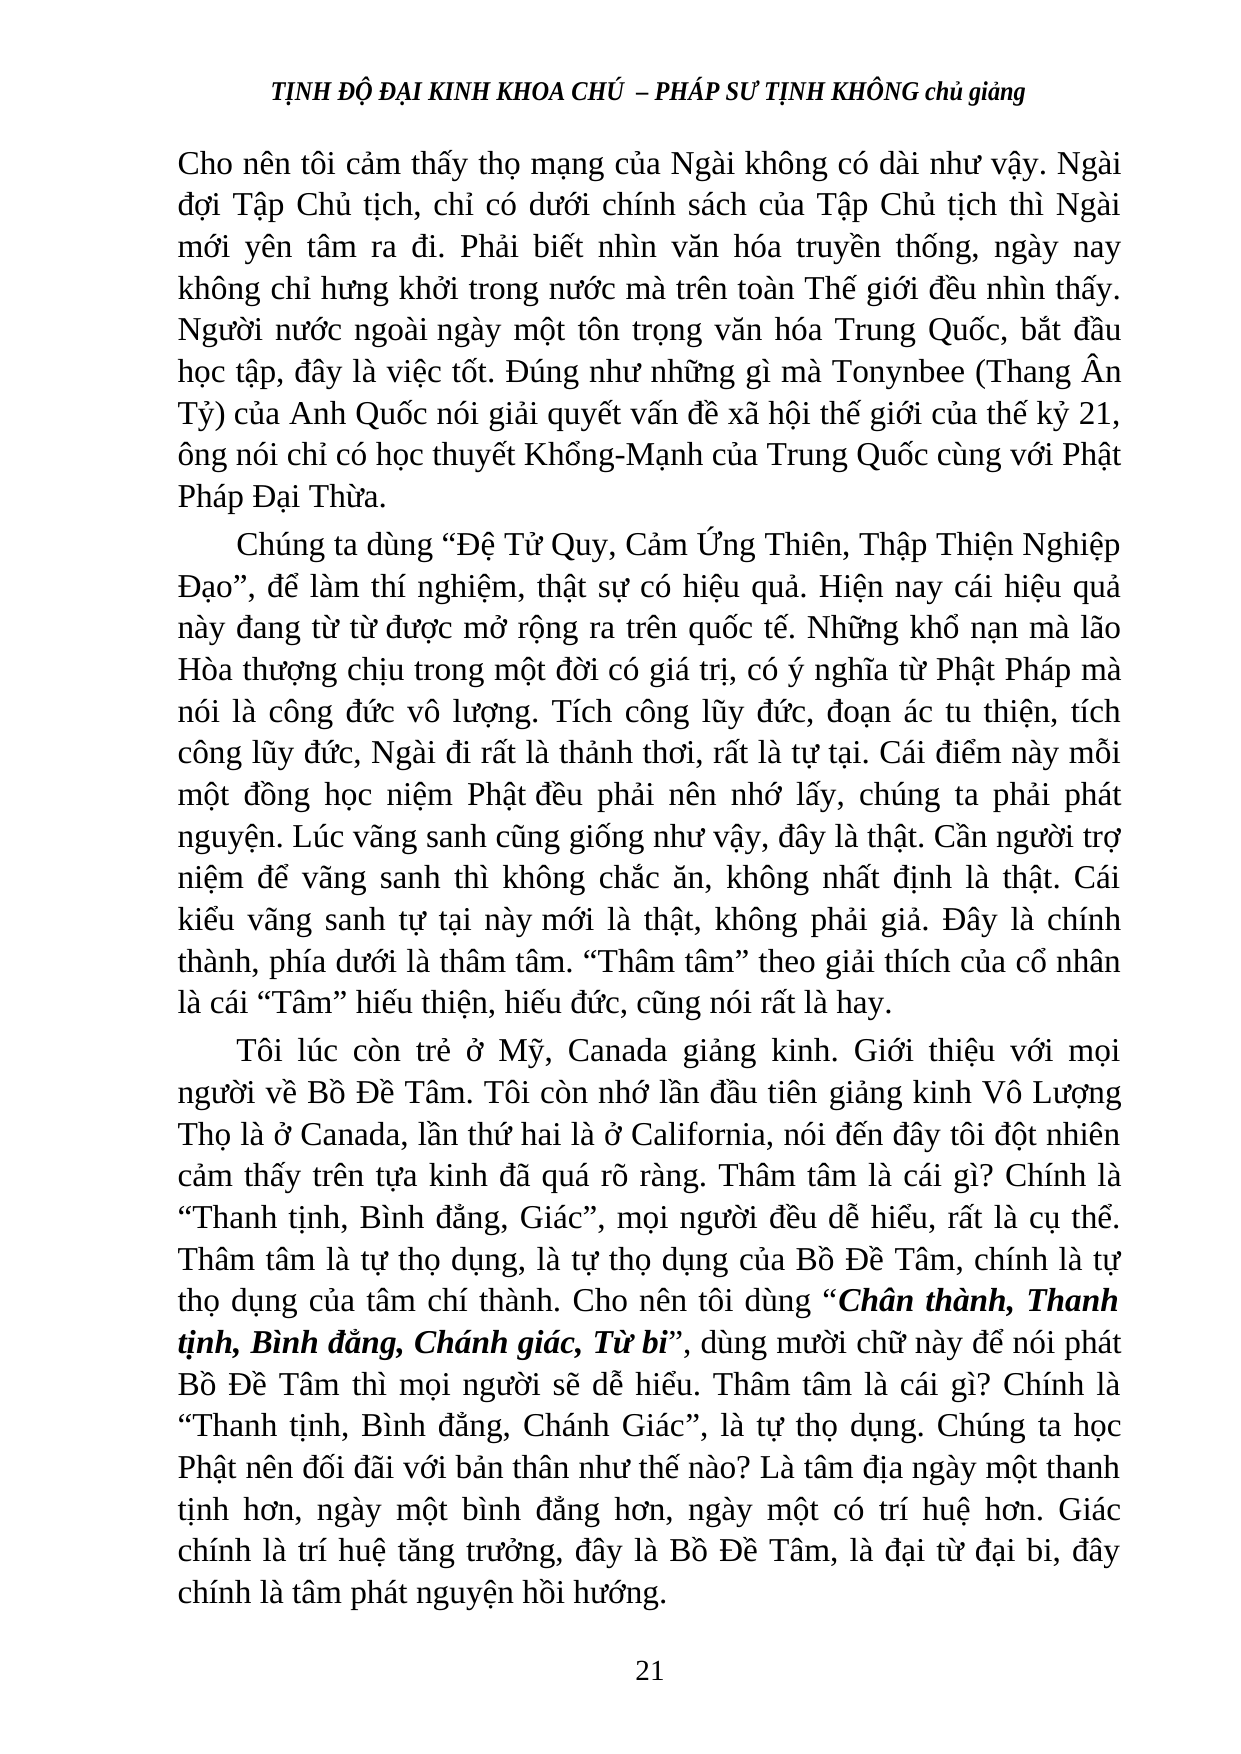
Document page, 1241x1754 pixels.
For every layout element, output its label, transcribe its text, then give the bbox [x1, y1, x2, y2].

text Tôi lúc còn trẻ ở Mỹ, Canada giảng kinh. Giới thiệu với mọi người về Bồ Đề Tâm. Tôi còn nhớ lần đầu tiên giảng kinh Vô Lượng Thọ là ở Canada, lần thứ hai là ở California, nói đến đây tôi đột nhiên cảm thấy trên tựa kinh đã quá rõ ràng. Thâm tâm là cái gì? Chính là “Thanh tịnh, Bình đẳng, Giác”, mọi người đều dễ hiểu, rất là cụ thể. Thâm tâm là tự thọ dụng, là tự thọ dụng của Bồ Đề Tâm, chính là tự thọ dụng của tâm chí thành. Cho nên tôi dùng “Chân thành, Thanh tịnh, Bình đẳng, Chánh giác, Từ bi”, dùng mười chữ này để nói phát Bồ Đề Tâm thì mọi người sẽ dễ hiểu. Thâm tâm là cái gì? Chính là “Thanh tịnh, Bình đẳng, Chánh Giác”, là tự thọ dụng. Chúng ta học Phật nên đối đãi với bản thân như thế nào? Là tâm địa ngày một thanh tịnh hơn, ngày một bình đẳng hơn, ngày một có trí huệ hơn. Giác chính là trí huệ tăng trưởng, đây là Bồ Đề Tâm, là đại từ đại bi, đây chính là tâm phát nguyện hồi hướng. [177, 1027, 1122, 1611]
text Chúng ta dùng “Đệ Tử Quy, Cảm Ứng Thiên, Thập Thiện Nghiệp Đạo”, để làm thí nghiệm, thật sự có hiệu quả. Hiện nay cái hiệu quả này đang từ từ được mở rộng ra trên quốc tế. Những khổ nạn mà lão Hòa thượng chịu trong một đời có giá trị, có ý nghĩa từ Phật Pháp mà nói là công đức vô lượng. Tích công lũy đức, đoạn ác tu thiện, tích công lũy đức, Ngài đi rất là thảnh thơi, rất là tự tại. Cái điểm này mỗi một đồng học niệm Phật đều phải nên nhớ lấy, chúng ta phải phát nguyện. Lúc vãng sanh cũng giống như vậy, đây là thật. Cần người trợ niệm để vãng sanh thì không chắc ăn, không nhất định là thật. Cái kiểu vãng sanh tự tại này mới là thật, không phải giả. Đây là chính thành, phía dưới là thâm tâm. “Thâm tâm” theo giải thích của cổ nhân là cái “Tâm” hiếu thiện, hiếu đức, cũng nói rất là hay. [177, 521, 1122, 1021]
